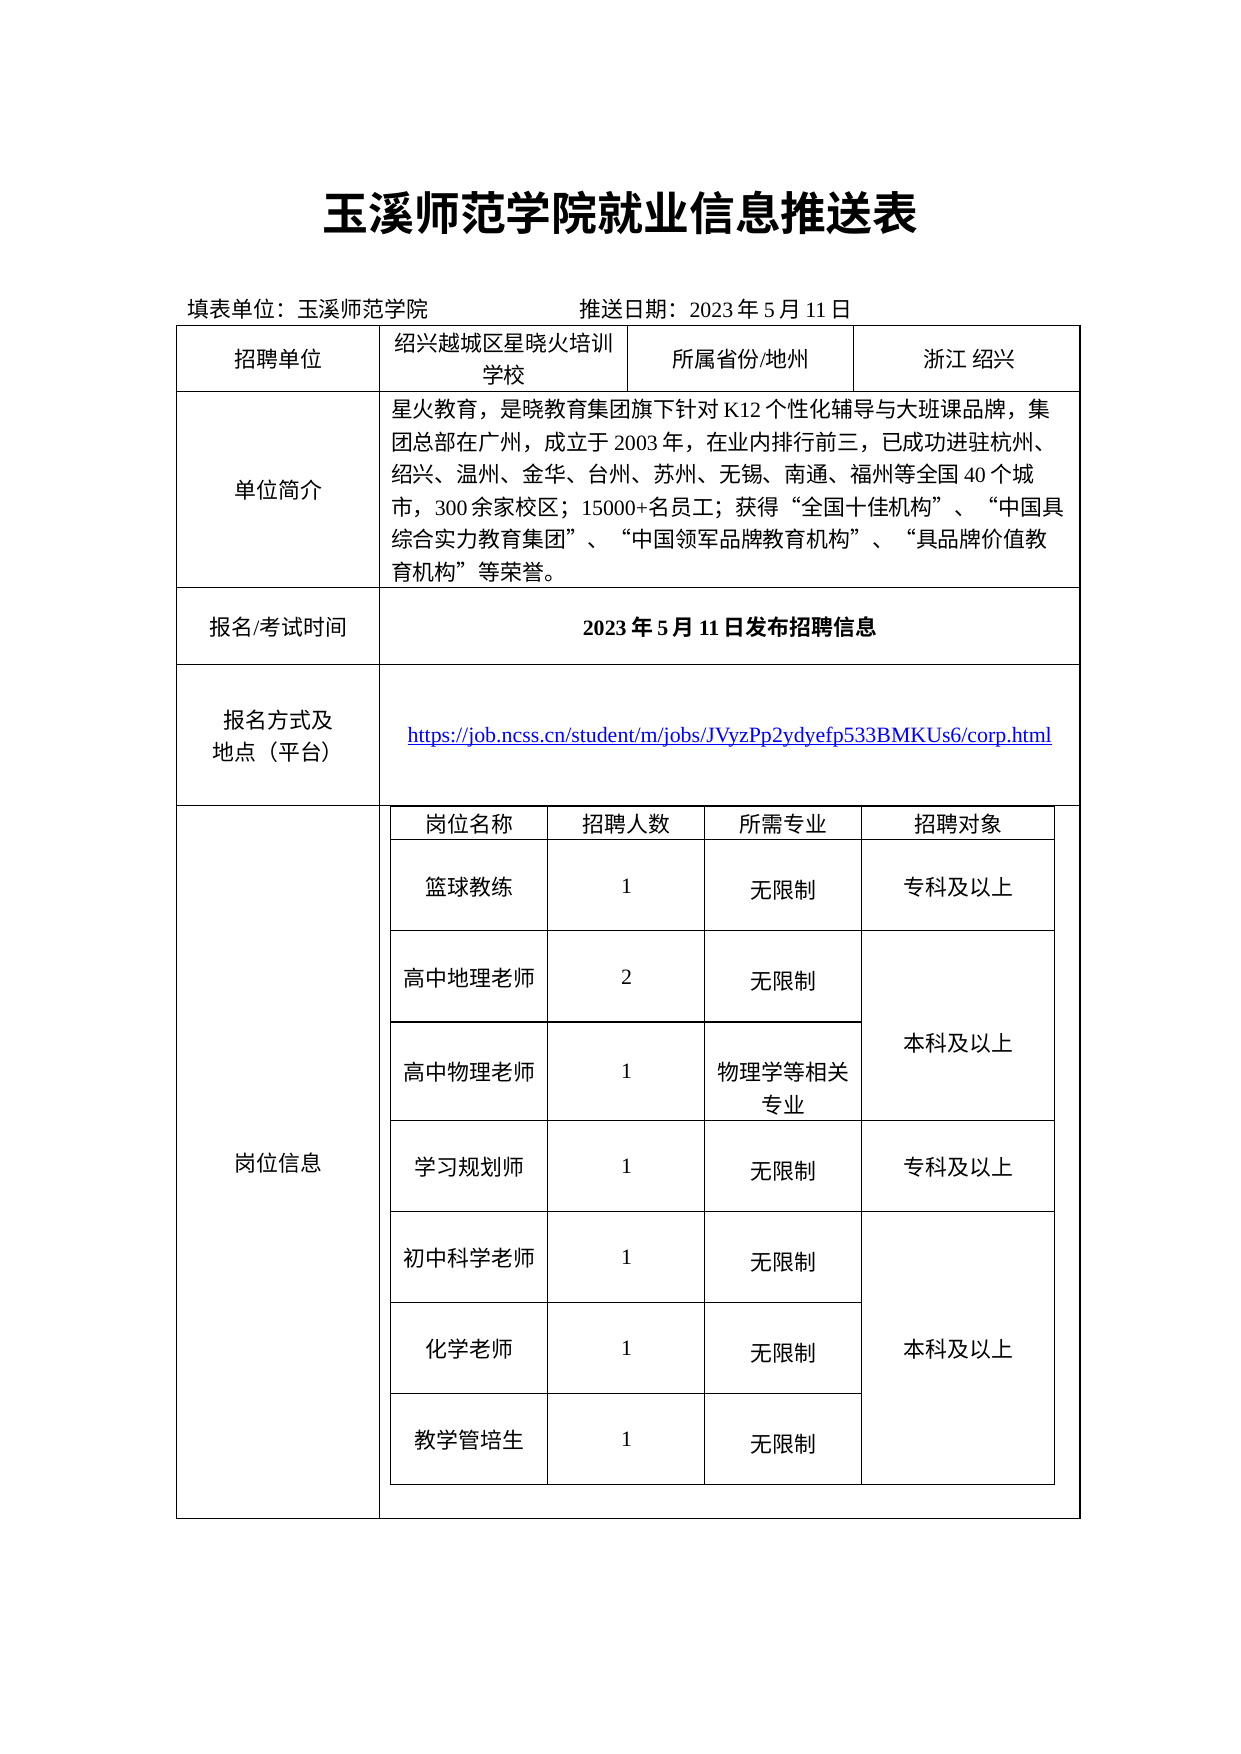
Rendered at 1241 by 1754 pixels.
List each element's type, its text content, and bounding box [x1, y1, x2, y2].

table_cell 2023年5月11日发布招聘信息 [380, 588, 1079, 664]
table_cell 报名/考试时间 [177, 588, 379, 664]
table_cell https://job.ncss.cn/student/m/jobs/JVyzPp2ydyefp533BMKUs6/corp.html [380, 665, 1079, 805]
table_header 所属省份/地州 [628, 326, 853, 391]
table_cell 岗位信息 [177, 806, 379, 1518]
table_cell 报名方式及 地点（平台） [177, 665, 379, 805]
text 玉溪师范学院就业信息推送表 [187, 162, 1053, 259]
table_cell 单位简介 [177, 392, 379, 587]
table_header 浙江 绍兴 [854, 326, 1079, 391]
text 填表单位：玉溪师范学院 推送日期：2023年5月11日 [187, 292, 1053, 324]
table_header 招聘单位 [177, 326, 379, 391]
table_cell 星火教育，是晓教育集团旗下针对K12个性化辅导与大班课品牌，集团总部在广州，成立于2003年，在业内排行前三，已成功进驻杭州、绍兴、温州、金华、台州、苏州、无锡、南通、福州等全国40个城市，300余家校区；15000+名员工；获得“全国十佳机构”、“中国具综合实力教育集团”、“中国领军品牌教育机构”、“具品牌价值教育机构”等荣誉。 [380, 392, 1079, 587]
table_cell [380, 806, 1079, 1518]
table_header 绍兴越城区星晓火培训学校 [380, 326, 627, 391]
